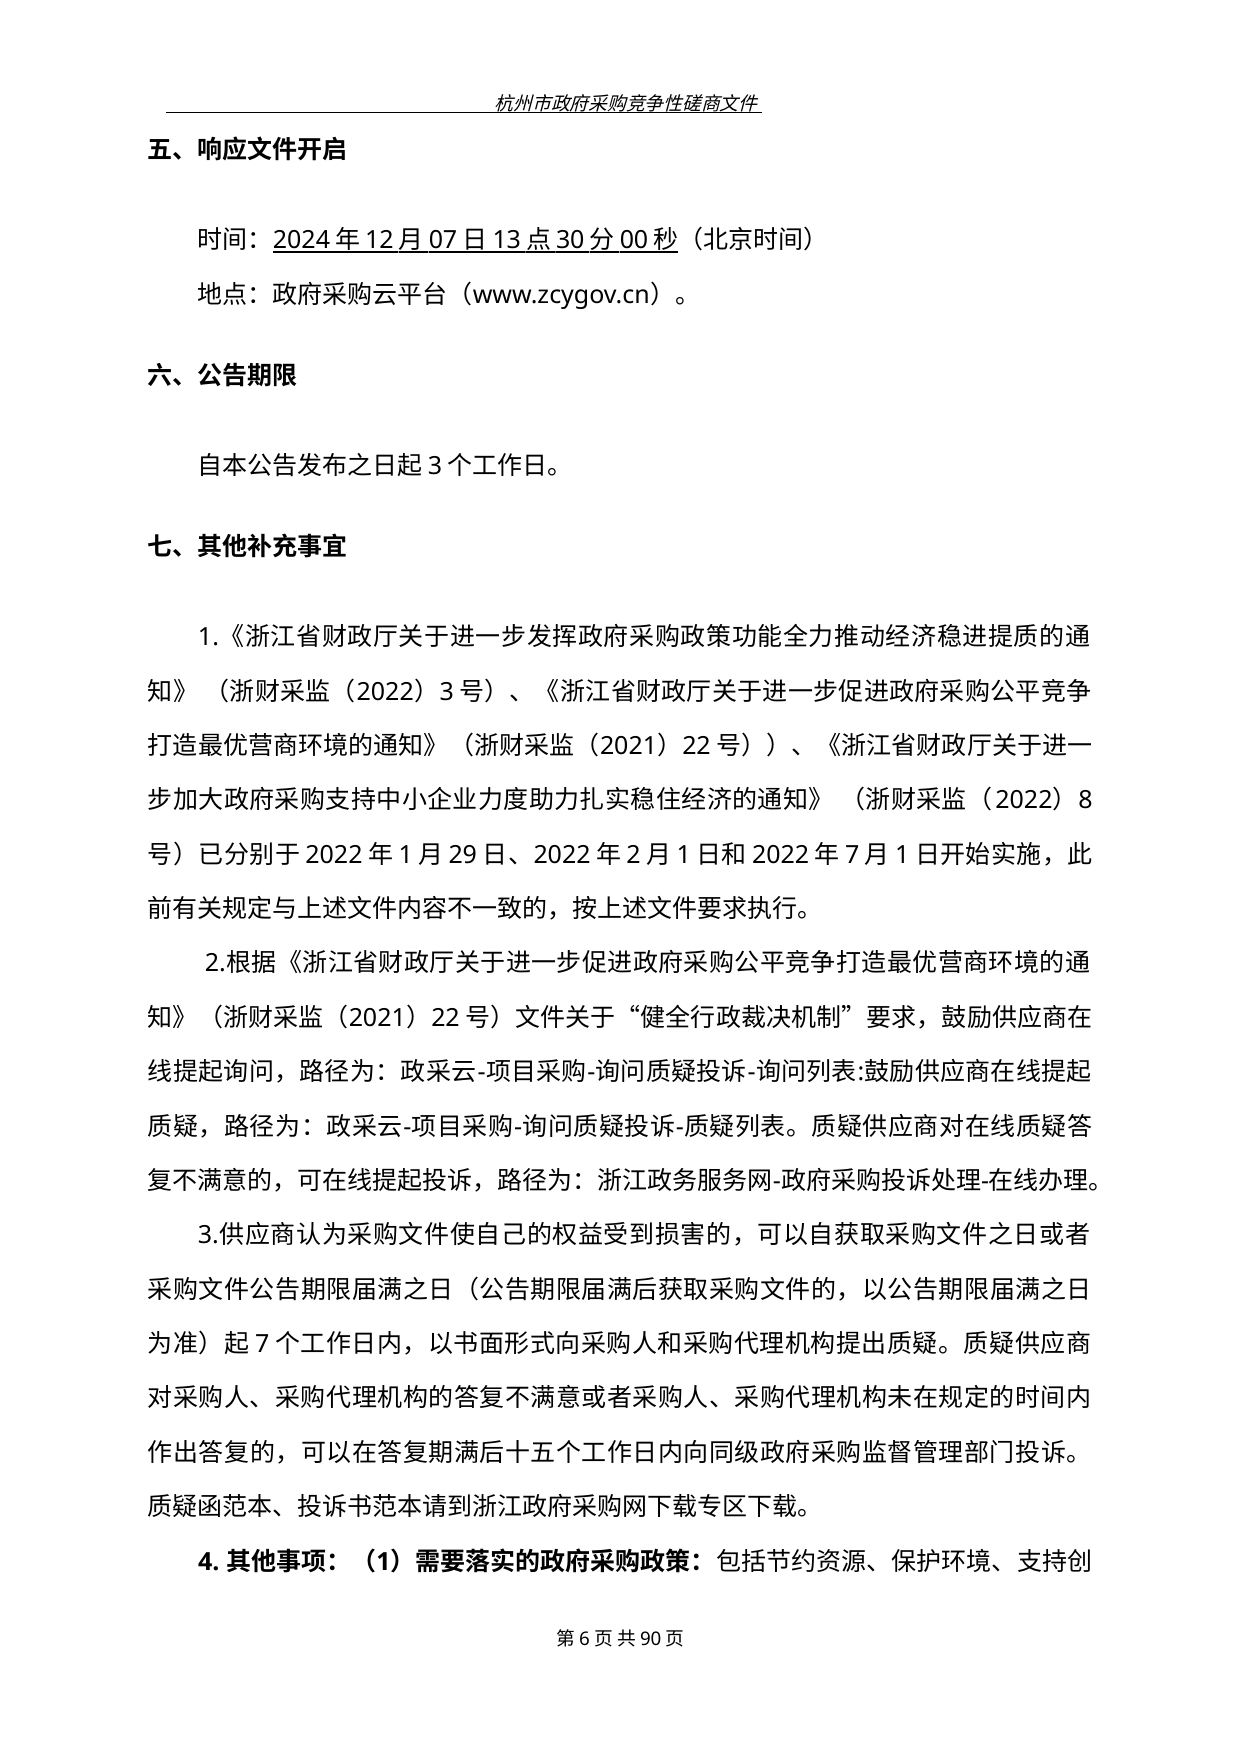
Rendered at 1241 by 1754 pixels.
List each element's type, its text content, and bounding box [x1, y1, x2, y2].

text 1.《浙江省财政厅关于进一步发挥政府采购政策功能全力推动经济稳进提质的通知》 （浙财采监（2022）3号）、《浙江省财政厅关于进一步促进政府采购公平竞争打造最优营商环境的通知》（浙财采监（2021）22号））、《浙江省财政厅关于进一步加大政府采购支持中小企业力度助力扎实稳住经济的通知》 （浙财采监（2022）8号）已分别于2022年1月29日、2022年2月1日和2022年7月1日开始实施，此前有关规定与上述文件内容不一致的，按上述文件要求执行。 [148, 617, 1092, 925]
text 2.根据《浙江省财政厅关于进一步促进政府采购公平竞争打造最优营商环境的通知》（浙财采监（2021）22号）文件关于“健全行政裁决机制”要求，鼓励供应商在线提起询问，路径为：政采云-项目采购-询问质疑投诉-询问列表:鼓励供应商在线提起质疑，路径为：政采云-项目采购-询问质疑投诉-质疑列表。质疑供应商对在线质疑答复不满意的，可在线提起投诉，路径为：浙江政务服务网-政府采购投诉处理-在线办理。 [148, 943, 1092, 1197]
text 自本公告发布之日起3个工作日。 [148, 445, 1092, 482]
subtitle 七、其他补充事宜 [148, 527, 1092, 563]
text 3.供应商认为采购文件使自己的权益受到损害的，可以自获取采购文件之日或者采购文件公告期限届满之日（公告期限届满后获取采购文件的，以公告期限届满之日为准）起7个工作日内，以书面形式向采购人和采购代理机构提出质疑。质疑供应商对采购人、采购代理机构的答复不满意或者采购人、采购代理机构未在规定的时间内作出答复的，可以在答复期满后十五个工作日内向同级政府采购监督管理部门投诉。质疑函范本、投诉书范本请到浙江政府采购网下载专区下载。 [148, 1215, 1092, 1523]
text 地点：政府采购云平台（www.zcygov.cn）。 [148, 274, 1092, 310]
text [148, 1541, 1092, 1577]
subtitle 六、公告期限 [148, 356, 1092, 392]
text 时间：2024年12月07日13点30分00秒（北京时间） [148, 220, 1092, 256]
subtitle 五、响应文件开启 [148, 130, 1092, 166]
